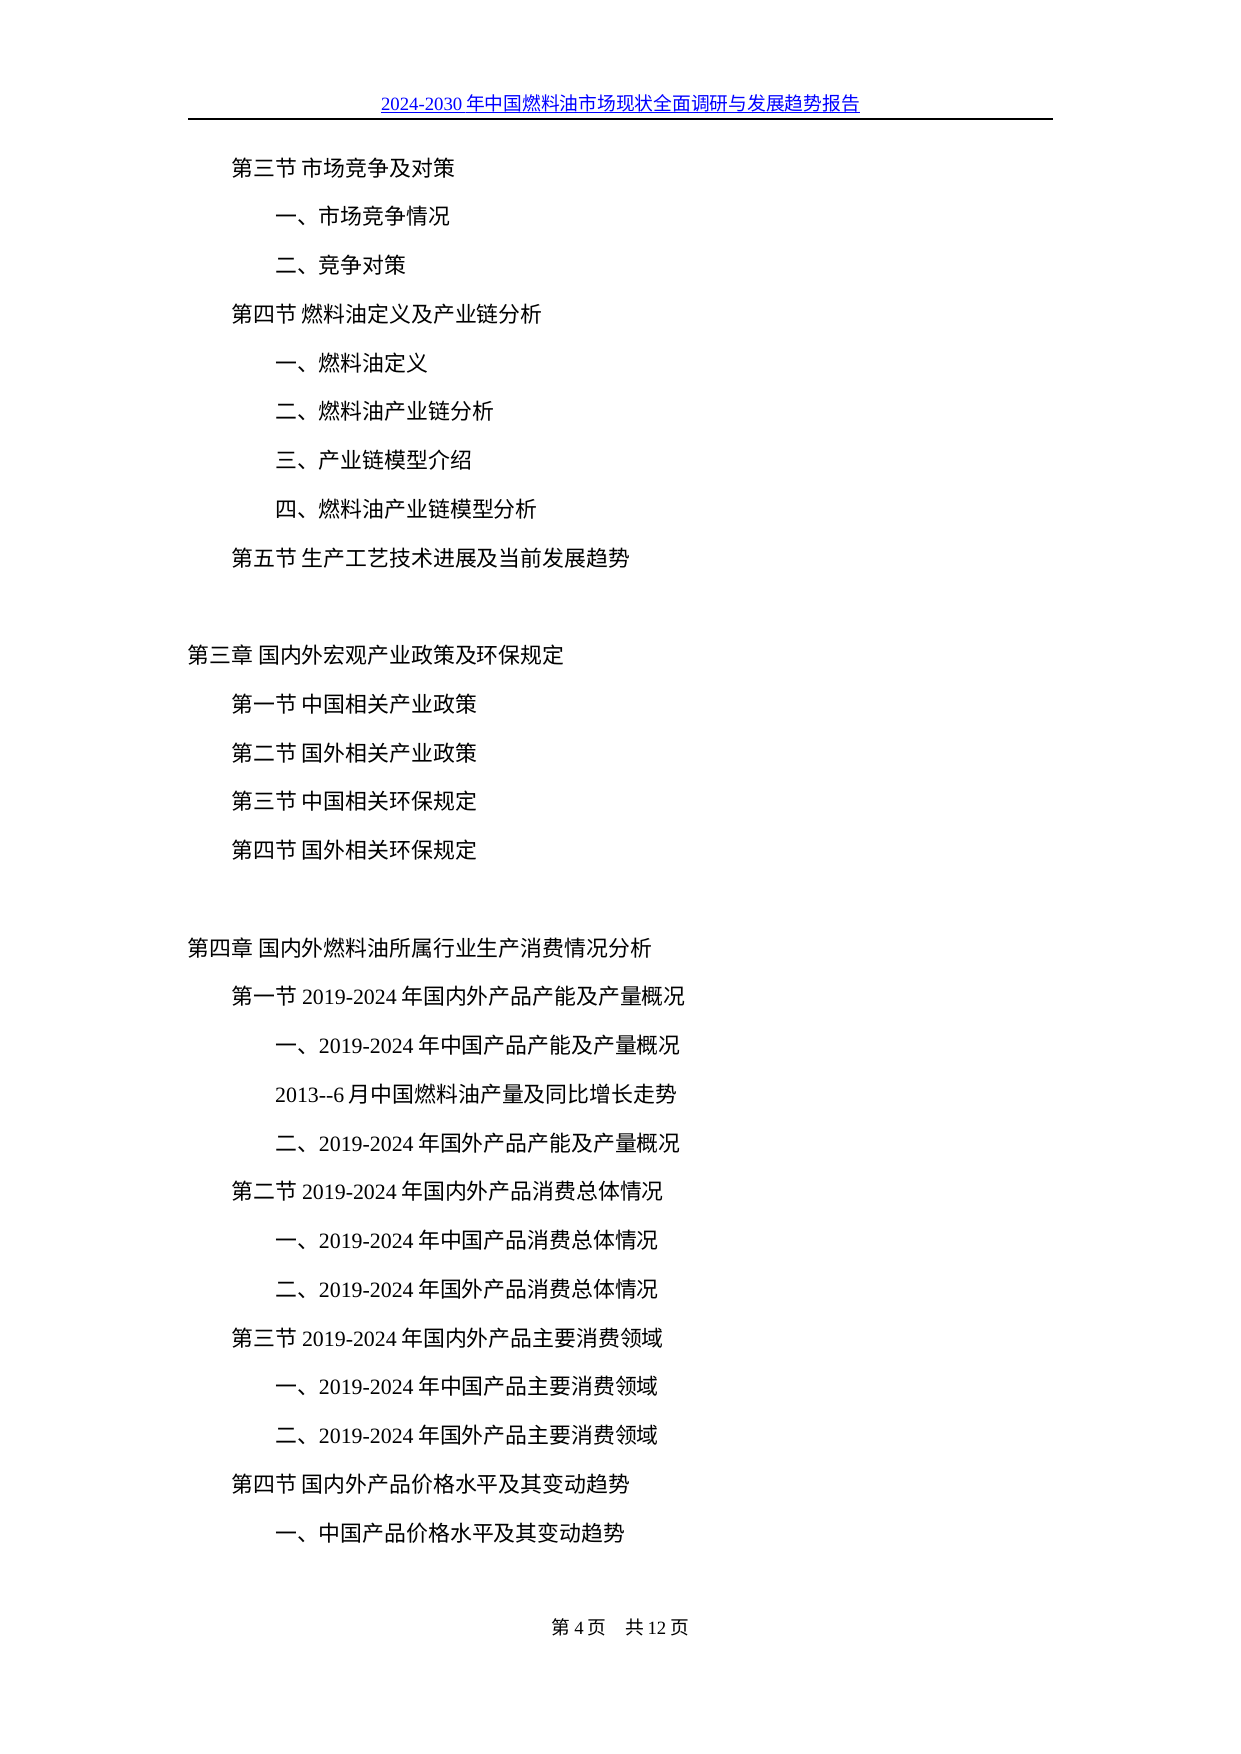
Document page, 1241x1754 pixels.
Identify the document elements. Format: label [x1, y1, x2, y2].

text [187, 150, 1053, 1548]
